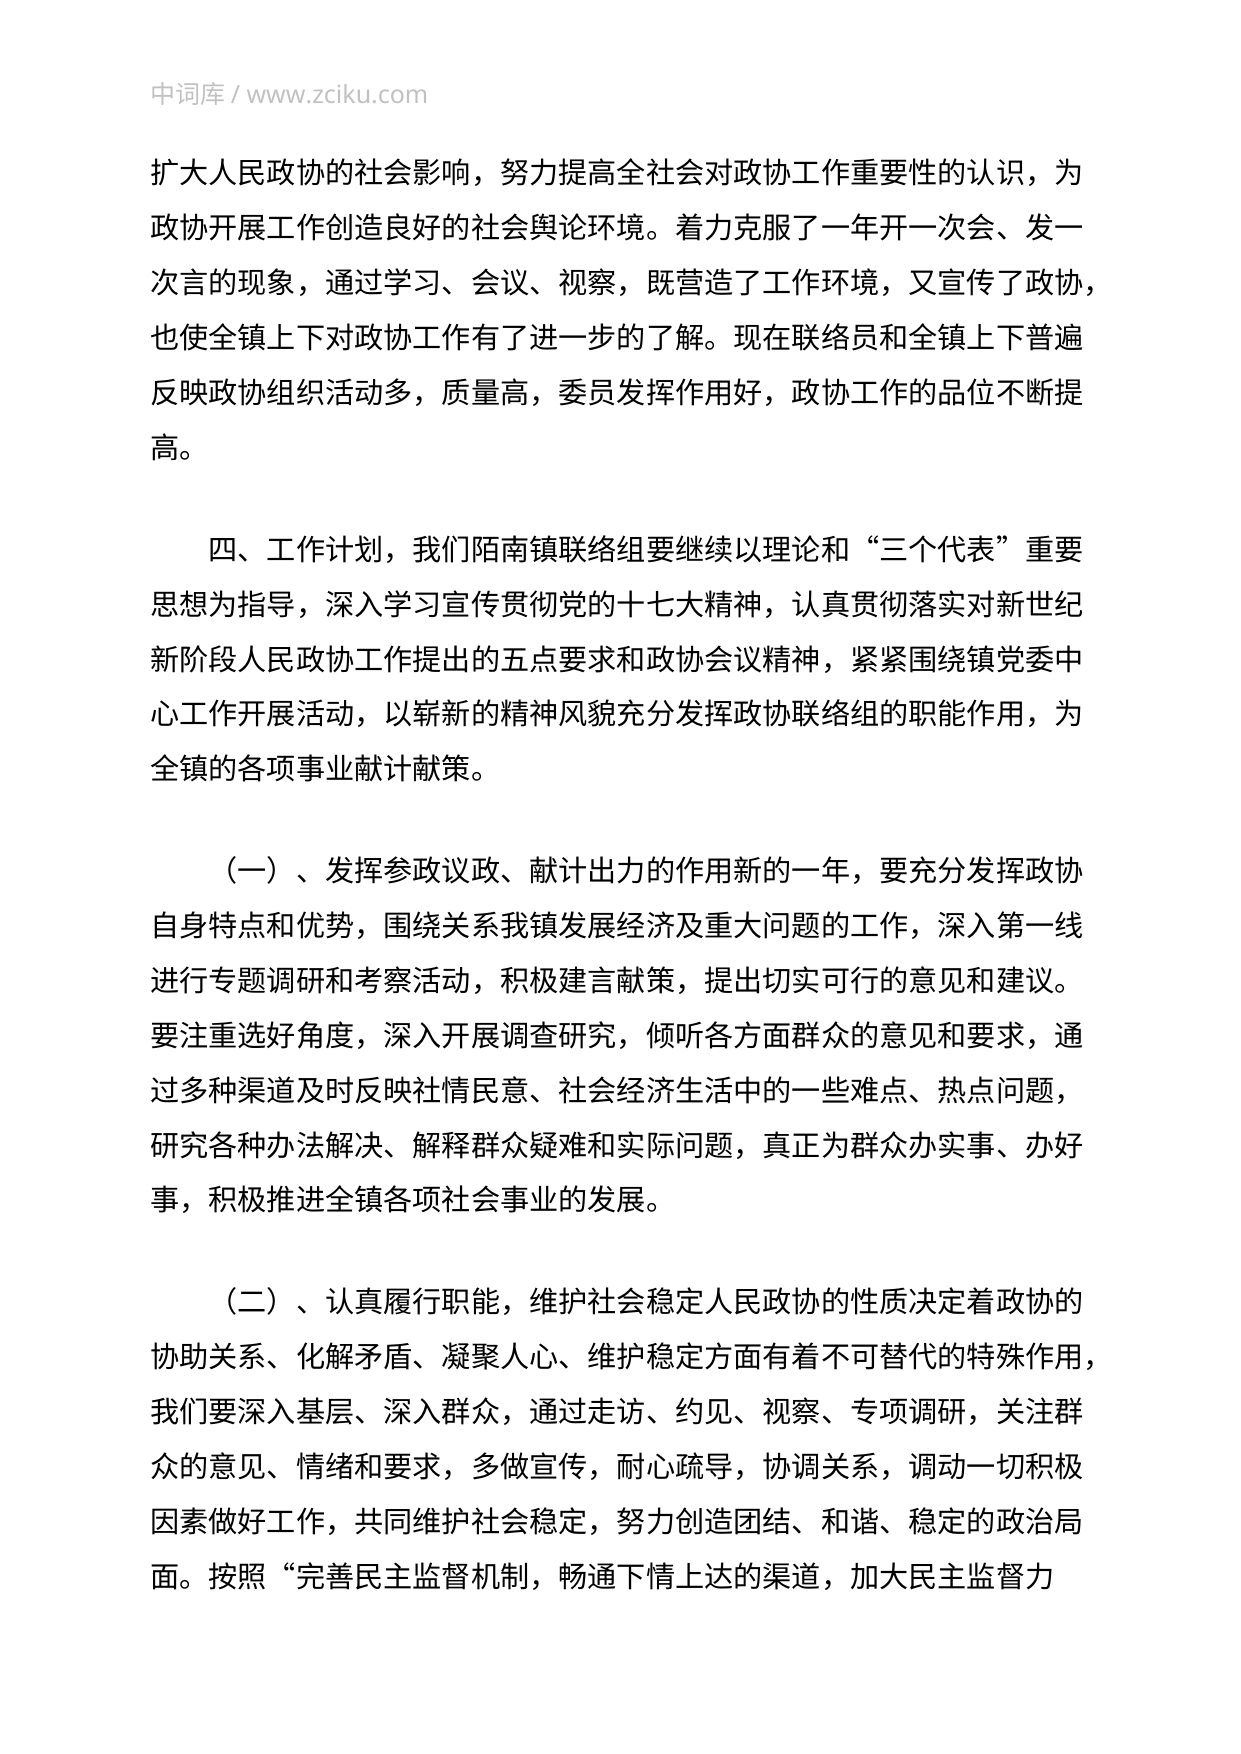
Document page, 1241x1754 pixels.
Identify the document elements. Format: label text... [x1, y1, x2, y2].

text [150, 1279, 1090, 1596]
text （一）、发挥参政议政、献计出力的作用新的一年，要充分发挥政协自身特点和优势，围绕关系我镇发展经济及重大问题的工作，深入第一线进行专题调研和考察活动，积极建言献策，提出切实可行的意见和建议。要注重选好角度，深入开展调查研究，倾听各方面群众的意见和要求，通过多种渠道及时反映社情民意、社会经济生活中的一些难点、热点问题，研究各种办法解决、解释群众疑难和实际问题，真正为群众办实事、办好事，积极推进全镇各项社会事业的发展。 [150, 848, 1090, 1219]
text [150, 150, 1090, 467]
text 四、工作计划，我们陌南镇联络组要继续以理论和“三个代表”重要思想为指导，深入学习宣传贯彻党的十七大精神，认真贯彻落实对新世纪新阶段人民政协工作提出的五点要求和政协会议精神，紧紧围绕镇党委中心工作开展活动，以崭新的精神风貌充分发挥政协联络组的职能作用，为全镇的各项事业献计献策。 [150, 526, 1090, 788]
